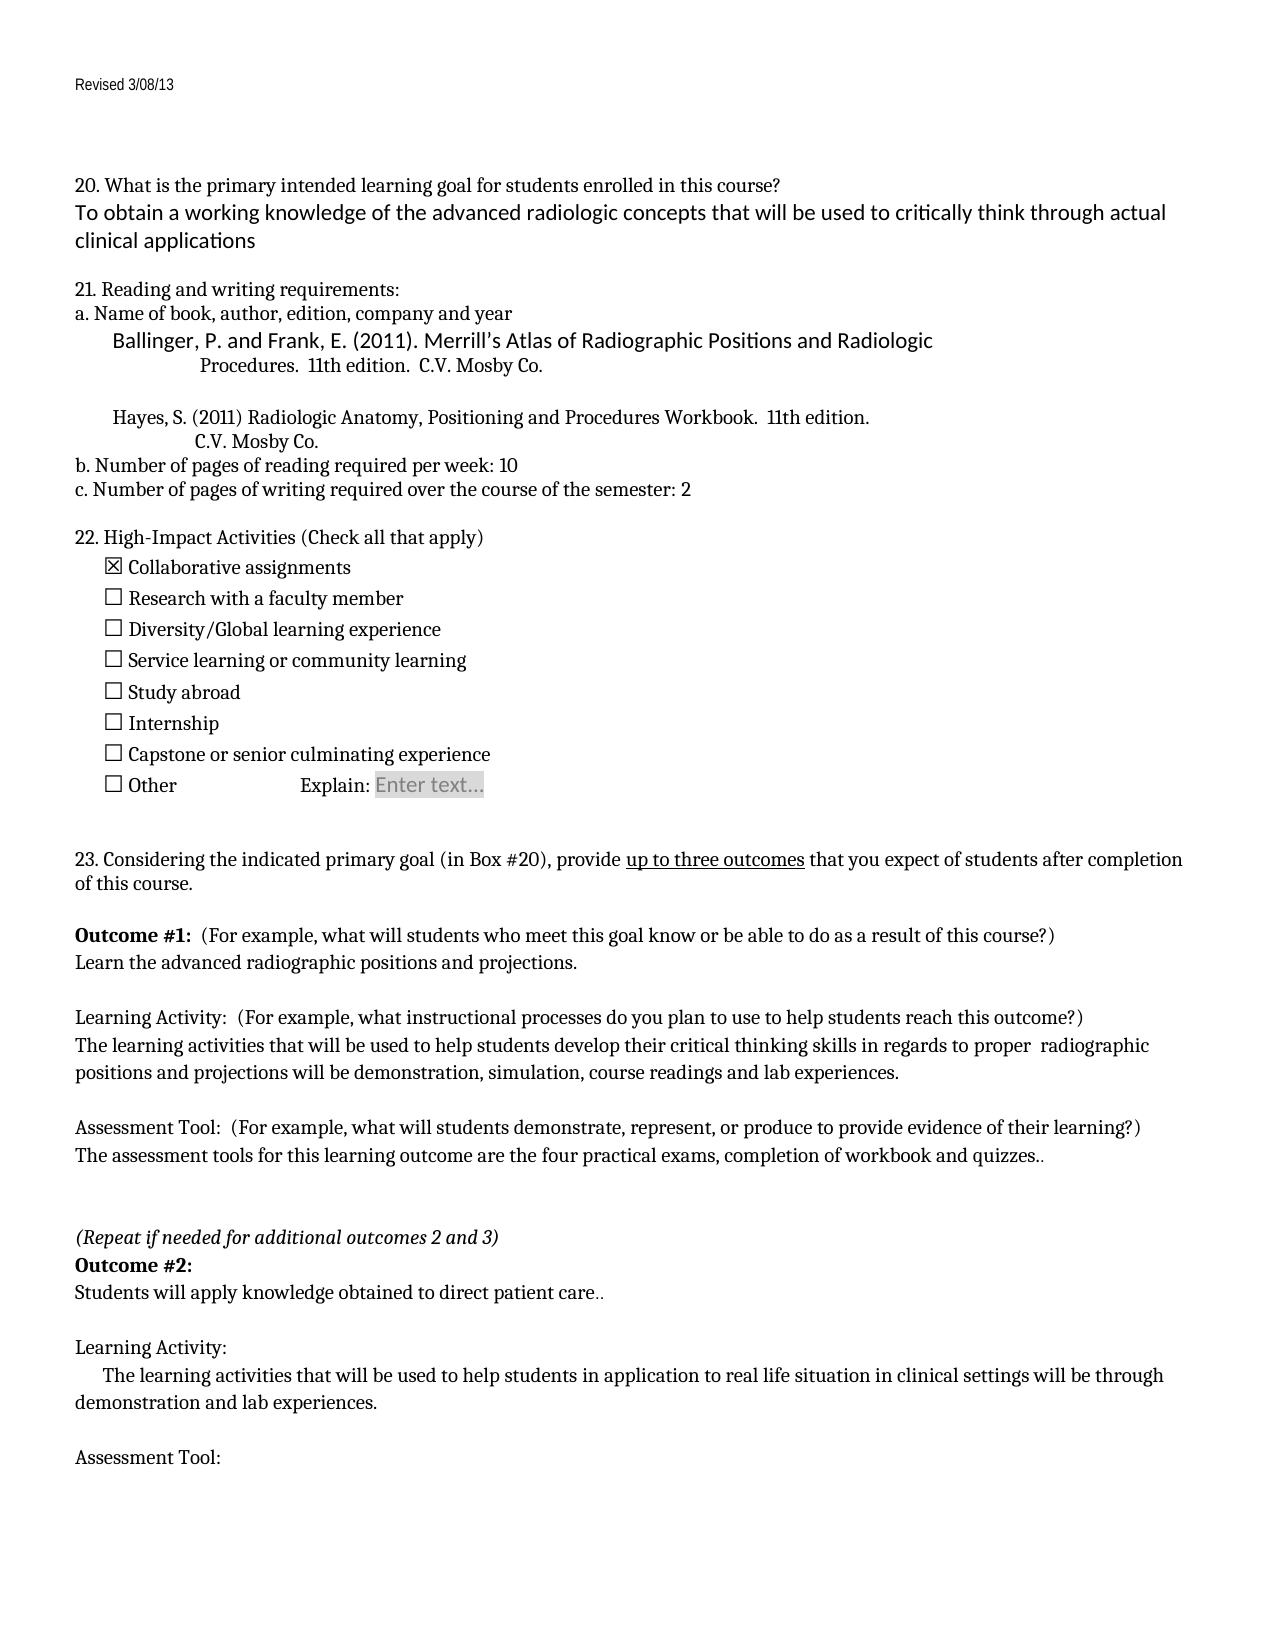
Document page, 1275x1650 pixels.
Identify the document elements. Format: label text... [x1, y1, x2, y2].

text Outcome #1: (For example, what will students who meet this goal know or be able to do as a result of this course?) [75, 923, 1200, 947]
text Collaborative assignments [103, 549, 1200, 581]
text Assessment Tool: [75, 1446, 1200, 1470]
text Internship [103, 706, 1200, 737]
text Learning Activity: (For example, what instructional processes do you plan to use to help students reach this outcome?) [75, 1006, 1200, 1030]
text Assessment Tool: (For example, what will students demonstrate, represent, or produce to provide evidence of their learning?) [75, 1116, 1200, 1140]
text Capstone or senior culminating experience [103, 737, 1200, 768]
text (Repeat if needed for additional outcomes 2 and 3) [75, 1226, 1200, 1250]
text 21. Reading and writing requirements: [75, 278, 1200, 302]
text Research with a faculty member [103, 581, 1200, 612]
text Other Explain: [103, 768, 1200, 799]
text Learning Activity: [75, 1336, 1200, 1360]
text Outcome #2: [75, 1253, 1200, 1277]
text c. Number of pages of writing required over the course of the semester: [75, 478, 1200, 502]
text b. Number of pages of reading required per week: [75, 454, 1200, 478]
text Service learning or community learning [103, 643, 1200, 674]
text 20. What is the primary intended learning goal for students enrolled in this course? [75, 174, 1200, 198]
text 22. High-Impact Activities (Check all that apply) [75, 526, 1200, 549]
text 23. Considering the indicated primary goal (in Box #20), provide up to three outcomes that you expect of students after completion of this course. [75, 847, 1200, 923]
text Study abroad [103, 674, 1200, 706]
text a. Name of book, author, edition, company and year [75, 302, 1200, 326]
text Diversity/Global learning experience [103, 612, 1200, 643]
